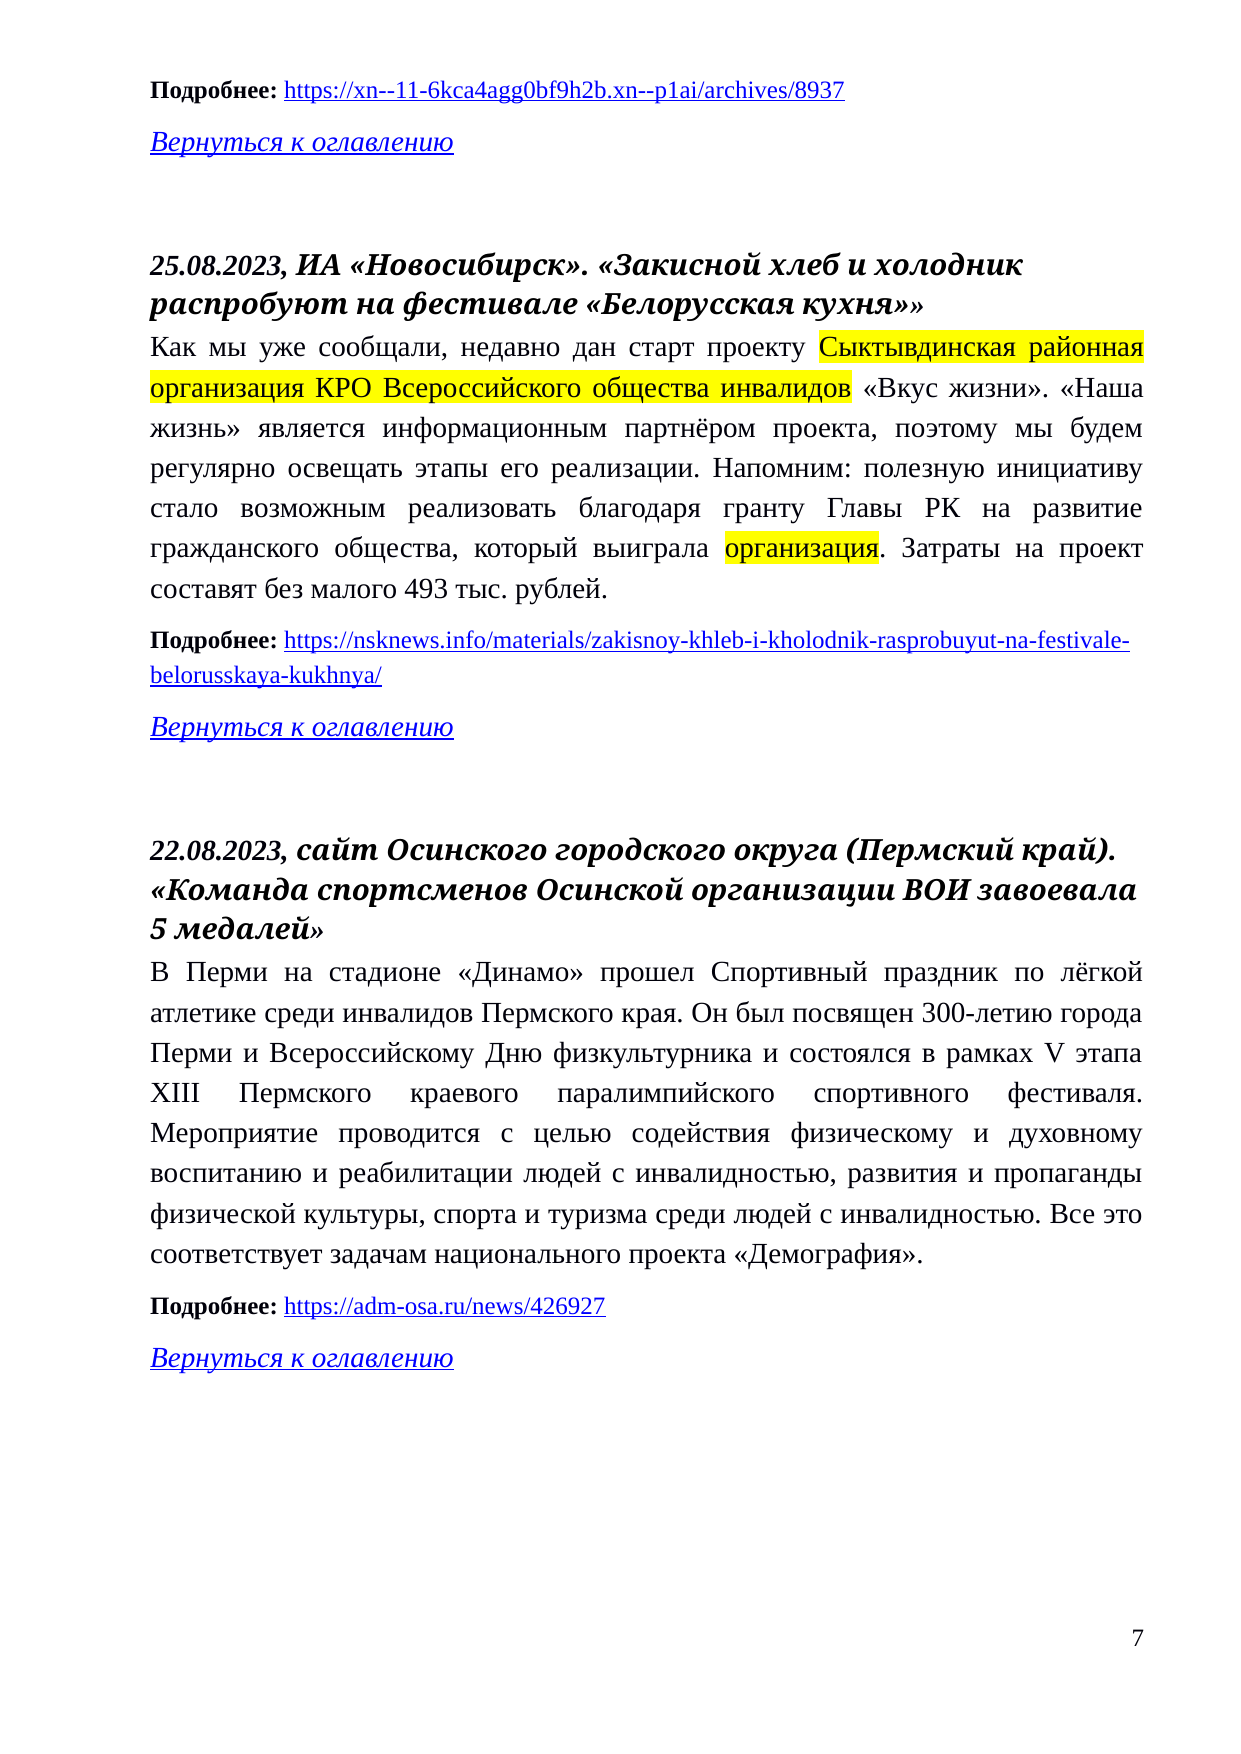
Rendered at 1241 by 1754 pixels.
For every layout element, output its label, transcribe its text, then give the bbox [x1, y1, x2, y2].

text Подробнее: https://xn--11-6kca4agg0bf9h2b.xn--p1ai/archives/8937 [150, 75, 1144, 104]
subtitle 22.08.2023, сайт Осинского городского округа (Пермский край). «Команда спортсменов Осинской организации ВОИ завоевала 5 медалей» [150, 829, 1144, 948]
text Вернуться к оглавлению [150, 1340, 1144, 1373]
list В Перми на стадионе «Динамо» прошел Спортивный праздник по лёгкой атлетике среди инвалидов Пермского края. Он был посвящен 300-летию города Перми и Всероссийскому Дню физкультурника и состоялся в рамках V этапа XIII Пермского краевого паралимпийского спортивного фестиваля. Мероприятие проводится с целью содействия физическому и духовному воспитанию и реабилитации людей с инвалидностью, развития и пропаганды физической культуры, спорта и туризма среди людей с инвалидностью. Все это соответствует задачам национального проекта «Демография». [150, 954, 1144, 1269]
subtitle 25.08.2023, ИА «Новосибирск». «Закисной хлеб и холодник распробуют на фестивале «Белорусская кухня»» [910, 244, 1144, 323]
text Вернуться к оглавлению [150, 124, 1144, 157]
text Вернуться к оглавлению [150, 709, 1144, 743]
list Как мы уже сообщали, недавно дан старт проекту Сыктывдинская районная организация КРО Всероссийского общества инвалидов «Вкус жизни». «Наша жизнь» является информационным партнёром проекта, поэтому мы будем регулярно освещать этапы его реализации. Напомним: полезную инициативу стало возможным реализовать благодаря гранту Главы РК на развитие гражданского общества, который выиграла организация. Затраты на проект составят без малого 493 тыс. рублей. [150, 329, 1144, 604]
text Подробнее: https://adm-osa.ru/news/426927 [150, 1291, 1144, 1319]
text Подробнее: https://nsknews.info/materials/zakisnoy-khleb-i-kholodnik-rasprobuyut-na-festivale-belorusskaya-kukhnya/ [150, 626, 1144, 689]
